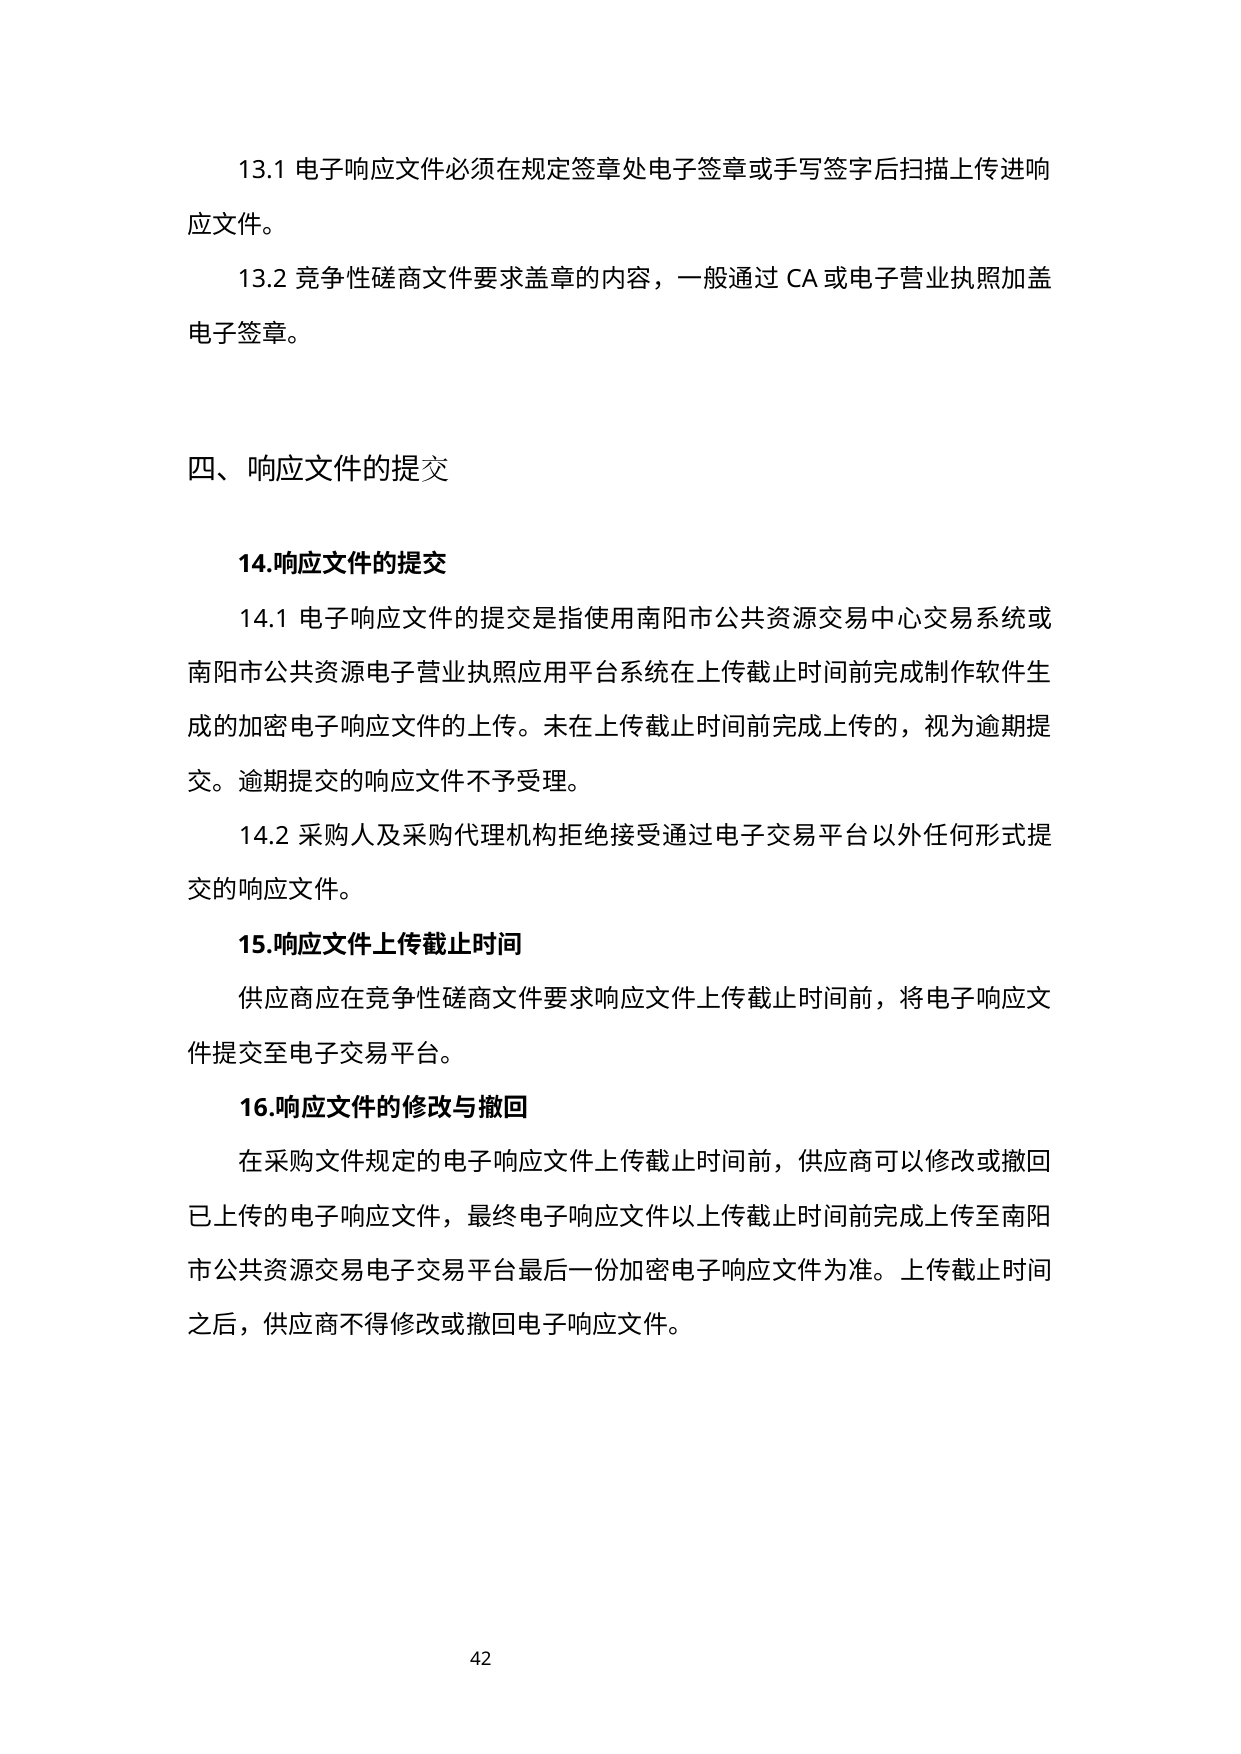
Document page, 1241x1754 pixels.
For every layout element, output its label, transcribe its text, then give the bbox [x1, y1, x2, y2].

text 四、响应文件的提交 [187, 446, 1053, 488]
text 13.2 竞争性磋商文件要求盖章的内容，一般通过CA或电子营业执照加盖电子签章。 [187, 259, 1053, 349]
text 供应商应在竞争性磋商文件要求响应文件上传截止时间前，将电子响应文件提交至电子交易平台。 [187, 979, 1053, 1069]
text 14.1 电子响应文件的提交是指使用南阳市公共资源交易中心交易系统或南阳市公共资源电子营业执照应用平台系统在上传截止时间前完成制作软件生成的加密电子响应文件的上传。未在上传截止时间前完成上传的，视为逾期提交。逾期提交的响应文件不予受理。 [187, 598, 1053, 797]
text 14.响应文件的提交 [187, 544, 1053, 580]
text 在采购文件规定的电子响应文件上传截止时间前，供应商可以修改或撤回已上传的电子响应文件，最终电子响应文件以上传截止时间前完成上传至南阳市公共资源交易电子交易平台最后一份加密电子响应文件为准。上传截止时间之后，供应商不得修改或撤回电子响应文件。 [187, 1142, 1053, 1341]
text 13.1 电子响应文件必须在规定签章处电子签章或手写签字后扫描上传进响应文件。 [187, 150, 1053, 241]
text 16.响应文件的修改与撤回 [187, 1087, 1053, 1124]
text 15.响应文件上传截止时间 [187, 924, 1053, 961]
text 14.2 采购人及采购代理机构拒绝接受通过电子交易平台以外任何形式提交的响应文件。 [187, 816, 1053, 906]
